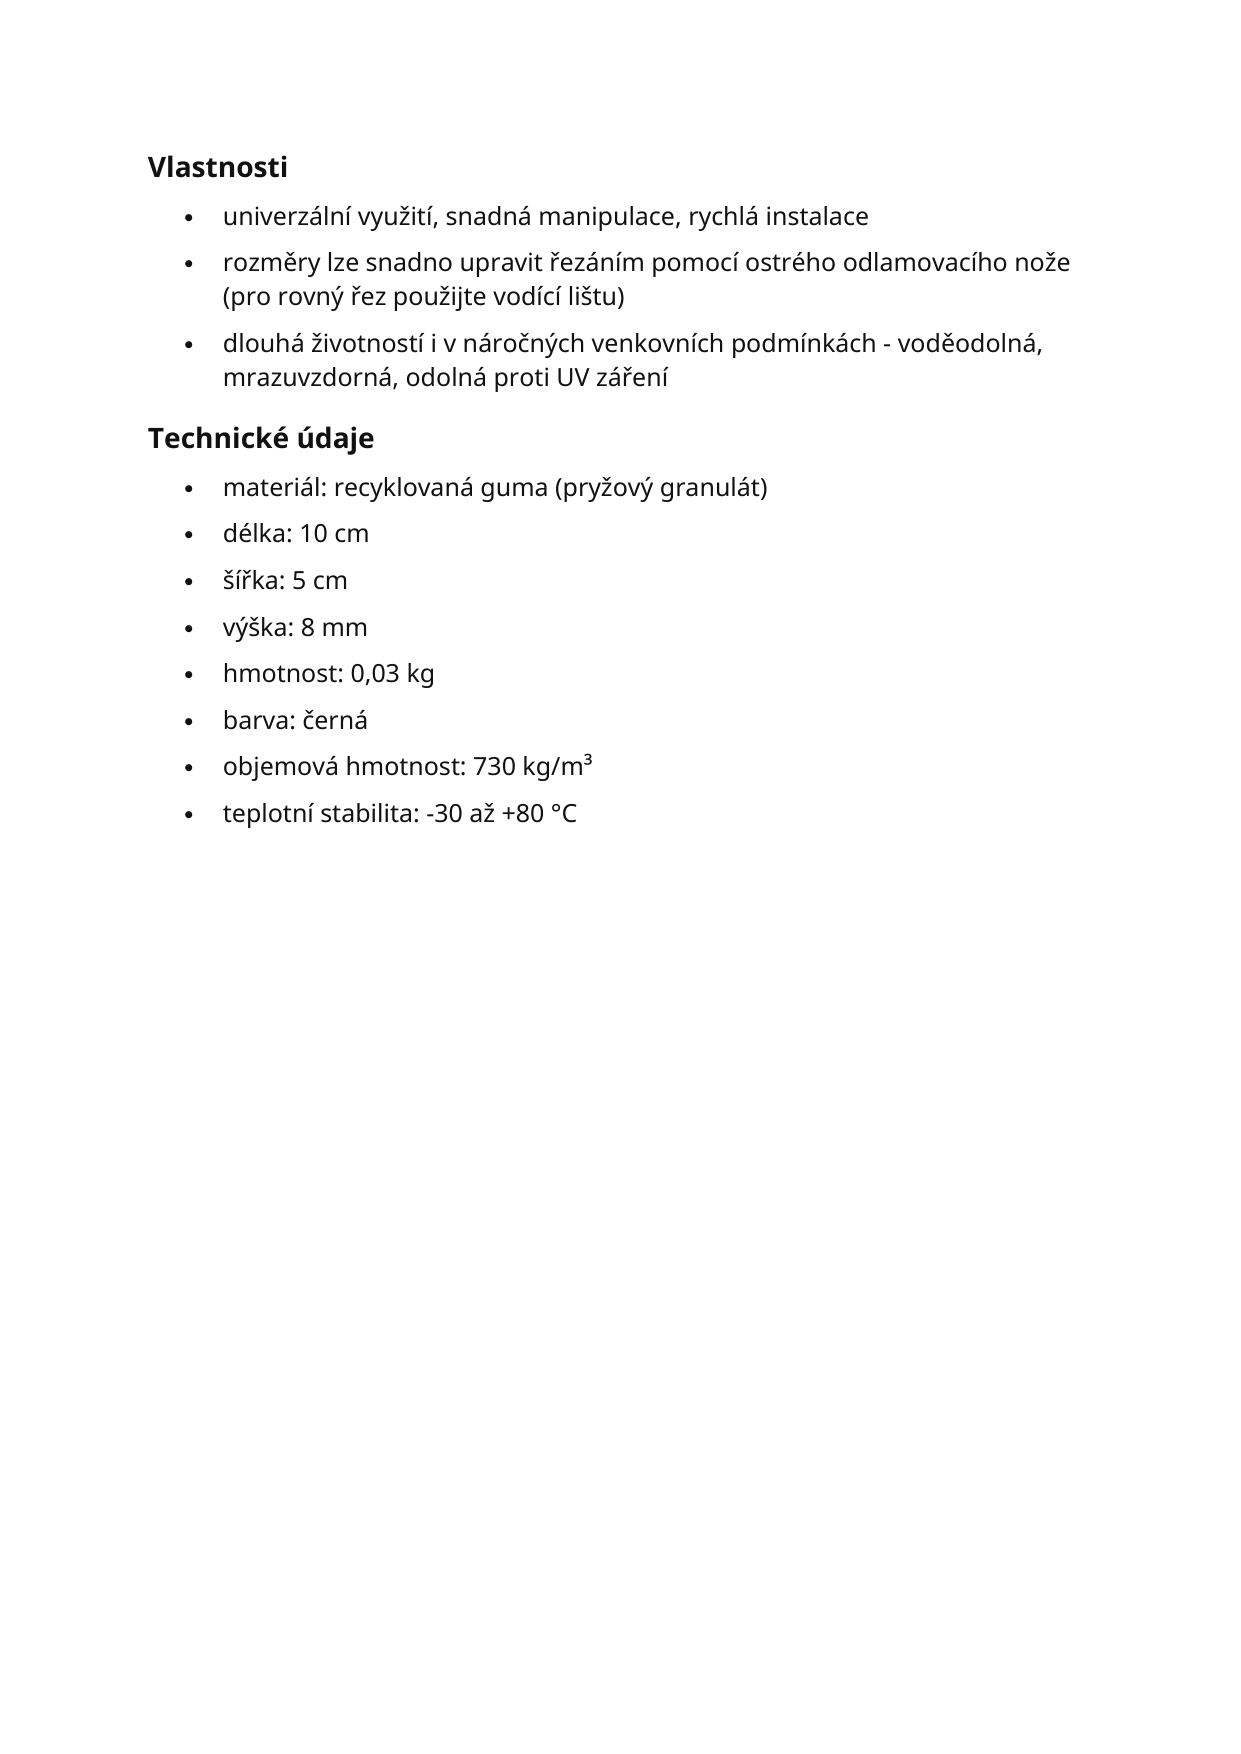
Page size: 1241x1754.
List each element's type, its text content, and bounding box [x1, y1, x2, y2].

list univerzální využití, snadná manipulace, rychlá instalace [185, 198, 1093, 232]
list barva: černá [185, 702, 1093, 736]
list materiál: recyklovaná guma (pryžový granulát) [185, 469, 1093, 504]
list délka: 10 cm [185, 516, 1093, 550]
list šířka: 5 cm [185, 563, 1093, 597]
list rozměry lze snadno upravit řezáním pomocí ostrého odlamovacího nože (pro rovný řez použijte vodící lištu) [185, 245, 1093, 313]
list objemová hmotnost: 730 kg/m³ [185, 749, 1093, 783]
text Technické údaje [148, 419, 1093, 457]
list teplotní stabilita: -30 až +80 °C [185, 796, 1093, 829]
list výška: 8 mm [185, 609, 1093, 643]
text Vlastnosti [148, 148, 1093, 186]
list hmotnost: 0,03 kg [185, 656, 1093, 690]
list dlouhá životností i v náročných venkovních podmínkách - voděodolná, mrazuvzdorná, odolná proti UV záření [185, 326, 1093, 394]
